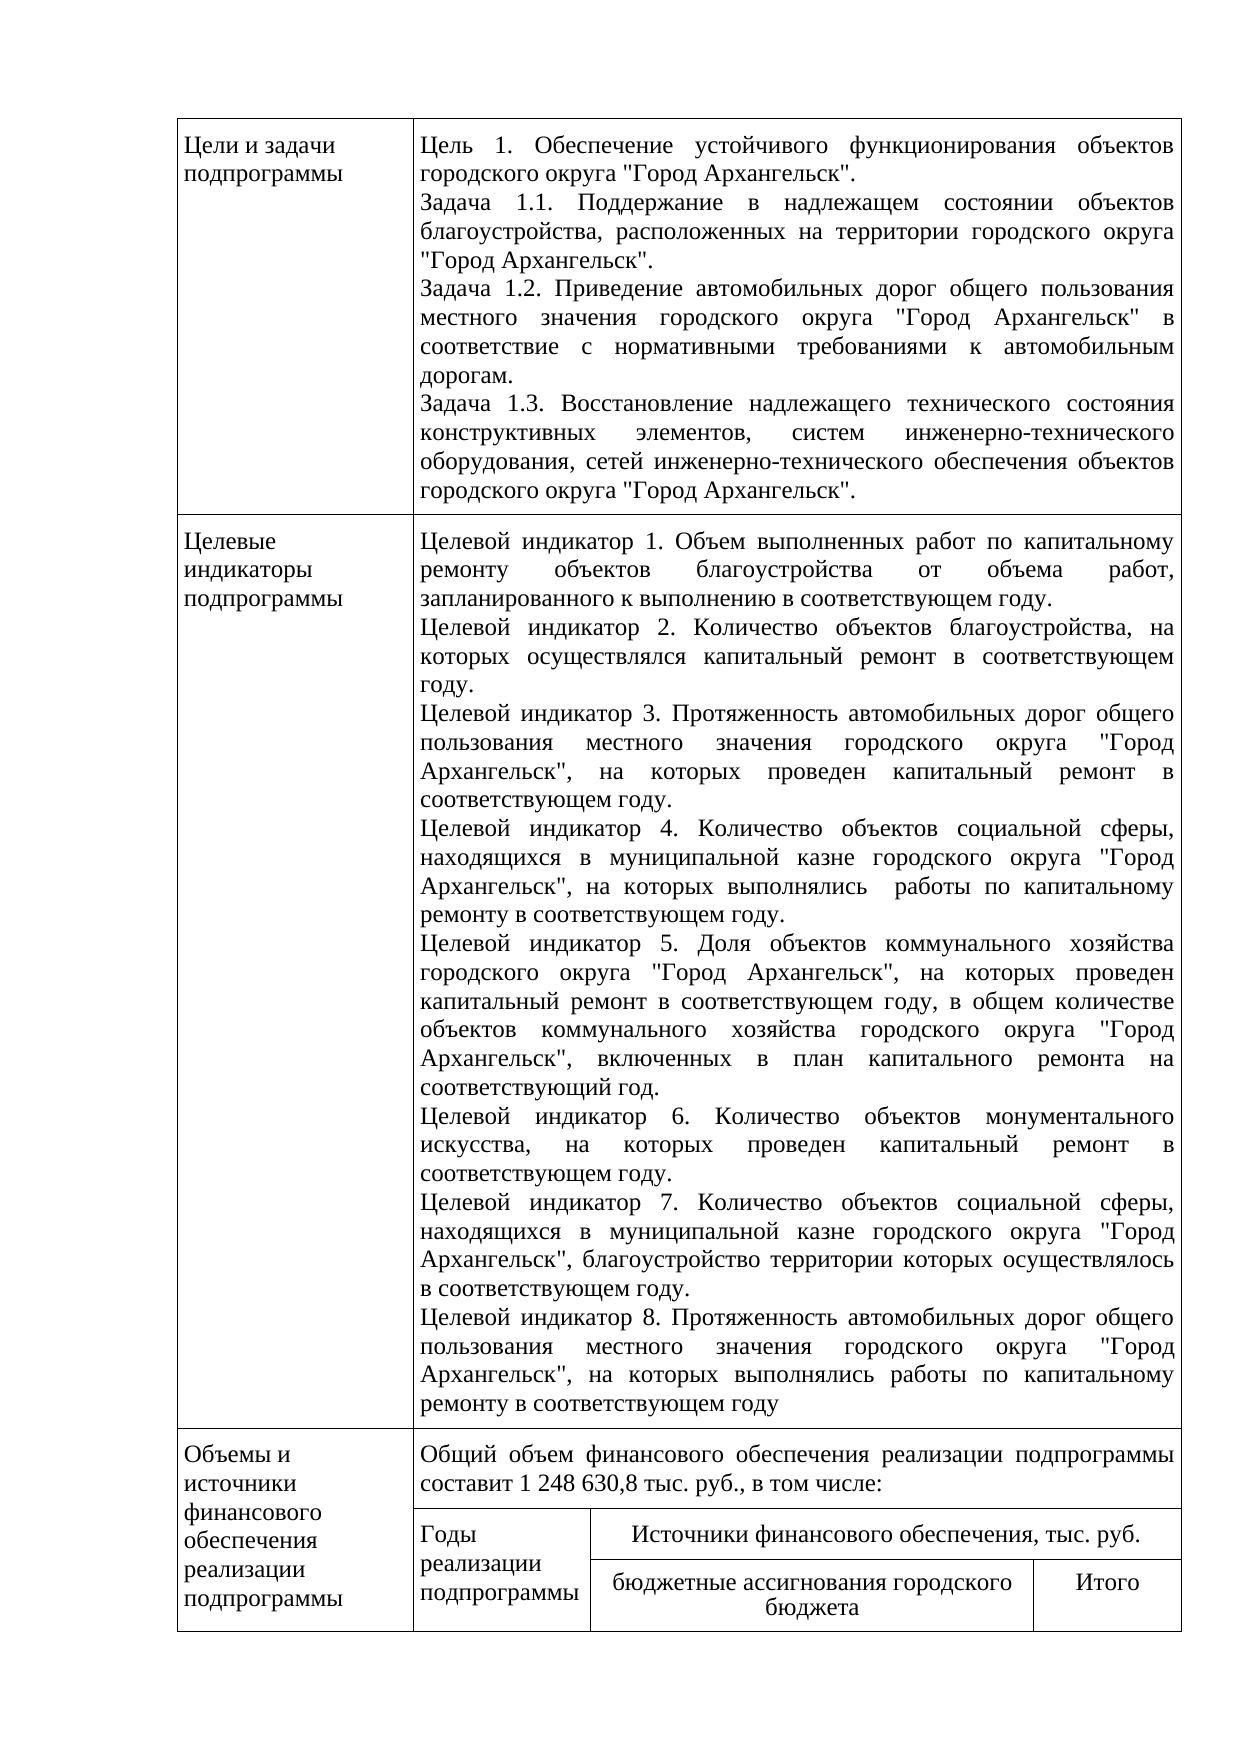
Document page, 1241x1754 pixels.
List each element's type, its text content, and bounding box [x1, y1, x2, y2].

table_cell Цели и задачи подпрограммы [178, 119, 413, 514]
table_cell Целевой индикатор 1. Объем выполненных работ по капитальному ремонту объектов благоустройства от объема работ, запланированного к выполнению в соответствующем году. Целевой индикатор 2. Количество объектов благоустройства, на которых осуществлялся капитальный ремонт в соответствующем году. Целевой индикатор 3. Протяженность автомобильных дорог общего пользования местного значения городского округа "Город Архангельск", на которых проведен капитальный ремонт в соответствующем году. Целевой индикатор 4. Количество объектов социальной сферы, находящихся в муниципальной казне городского округа "Город Архангельск", на которых выполнялись работы по капитальному ремонту в соответствующем году. Целевой индикатор 5. Доля объектов коммунального хозяйства городского округа "Город Архангельск", на которых проведен капитальный ремонт в соответствующем году, в общем количестве объектов коммунального хозяйства городского округа "Город Архангельск", включенных в план капитального ремонта на соответствующий год. Целевой индикатор 6. Количество объектов монументального искусства, на которых проведен капитальный ремонт в соответствующем году. Целевой индикатор 7. Количество объектов социальной сферы, находящихся в муниципальной казне городского округа "Город Архангельск", благоустройство территории которых осуществлялось в соответствующем году. Целевой индикатор 8. Протяженность автомобильных дорог общего пользования местного значения городского округа "Город Архангельск", на которых выполнялись работы по капитальному ремонту в соответствующем году [414, 515, 1181, 1428]
table_cell Общий объем финансового обеспечения реализации подпрограммы составит 1 248 630,8 тыс. руб., в том числе: [414, 1429, 1181, 1507]
table_cell Годы реализации подпрограммы [414, 1509, 590, 1631]
table_cell Объемы и источники финансового обеспечения реализации подпрограммы [178, 1429, 413, 1631]
table_cell Цель 1. Обеспечение устойчивого функционирования объектов городского округа "Город Архангельск". Задача 1.1. Поддержание в надлежащем состоянии объектов благоустройства, расположенных на территории городского округа "Город Архангельск". Задача 1.2. Приведение автомобильных дорог общего пользования местного значения городского округа "Город Архангельск" в соответствие с нормативными требованиями к автомобильным дорогам. Задача 1.3. Восстановление надлежащего технического состояния конструктивных элементов, систем инженерно-технического оборудования, сетей инженерно-технического обеспечения объектов городского округа "Город Архангельск". [414, 119, 1181, 514]
table_cell Целевые индикаторы подпрограммы [178, 515, 413, 1428]
table_cell бюджетные ассигнования городского бюджета [591, 1560, 1033, 1631]
table_cell Источники финансового обеспечения, тыс. руб. [591, 1509, 1181, 1558]
table_cell Итого [1034, 1560, 1181, 1631]
